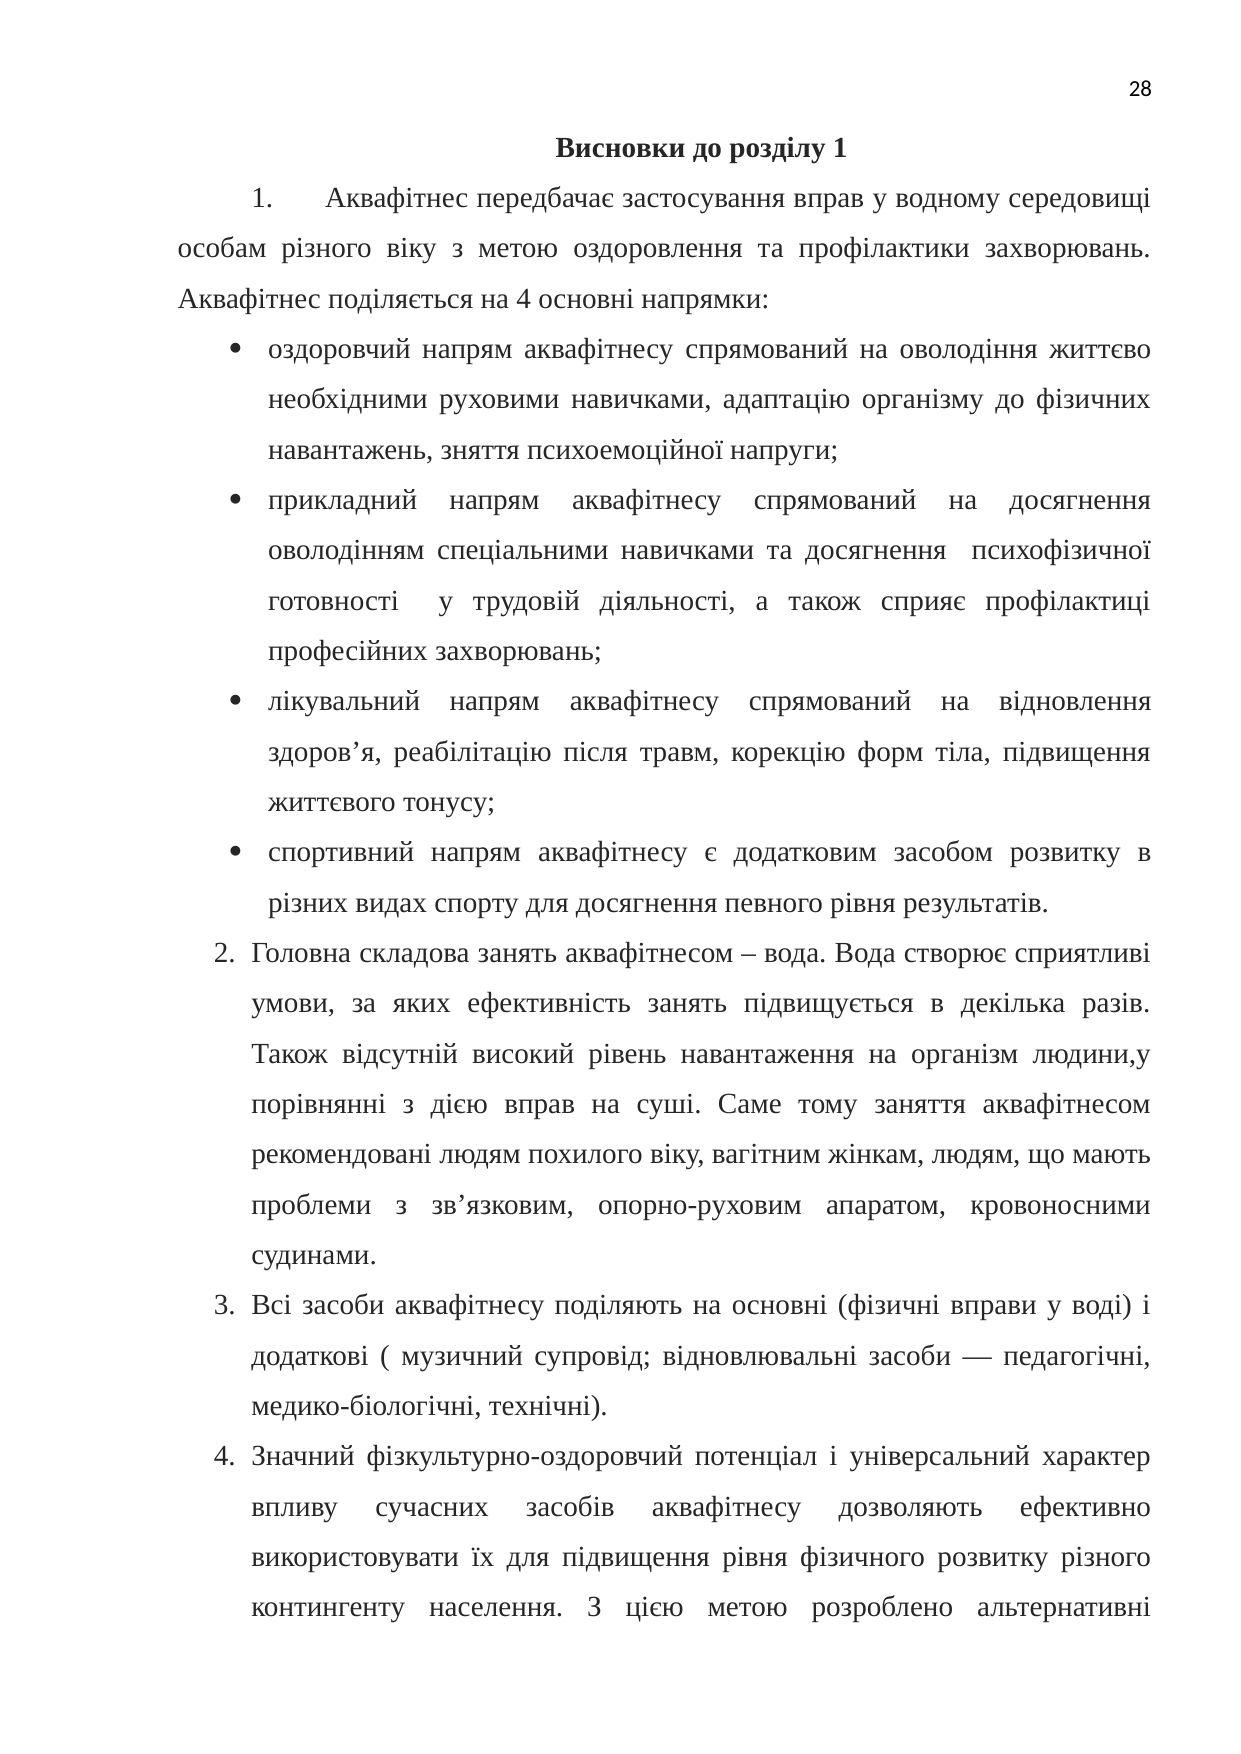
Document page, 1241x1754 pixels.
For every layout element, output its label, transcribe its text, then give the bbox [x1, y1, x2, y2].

text Висновки до розділу 1 [177, 130, 1152, 163]
list лікувальний напрям аквафітнесу спрямований на відновлення здоров’я, реабілітацію після травм, корекцію форм тіла, підвищення життєвого тонусу; [230, 683, 1152, 818]
list прикладний напрям аквафітнесу спрямований на досягнення оволодінням спеціальними навичками та досягнення психофізичної готовності у трудовій діяльності, а також сприяє профілактиці професійних захворювань; [230, 482, 1152, 667]
list Всі засоби аквафітнесу поділяють на основні (фізичні вправи у воді) і додаткові ( музичний супровід; відновлювальні засоби — педагогічні, медико-біологічні, технічні). [213, 1287, 1152, 1422]
list Аквафітнес передбачає застосування вправ у водному середовищі особам різного віку з метою оздоровлення та профілактики захворювань. Аквафітнес поділяється на 4 основні напрямки: [177, 180, 1152, 314]
list оздоровчий напрям аквафітнесу спрямований на оволодіння життєво необхідними руховими навичками, адаптацію організму до фізичних навантажень, зняття психоемоційної напруги; [230, 331, 1152, 465]
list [213, 1438, 1152, 1623]
list Головна складова занять аквафітнесом – вода. Вода створює сприятливі умови, за яких ефективність занять підвищується в декілька разів. Також відсутній високий рівень навантаження на організм людини,у порівнянні з дією вправ на суші. Саме тому заняття аквафітнесом рекомендовані людям похилого віку, вагітним жінкам, людям, що мають проблеми з зв’язковим, опорно-руховим апаратом, кровоносними судинами. [213, 935, 1152, 1271]
list спортивний напрям аквафітнесу є додатковим засобом розвитку в різних видах спорту для досягнення певного рівня результатів. [230, 834, 1152, 918]
